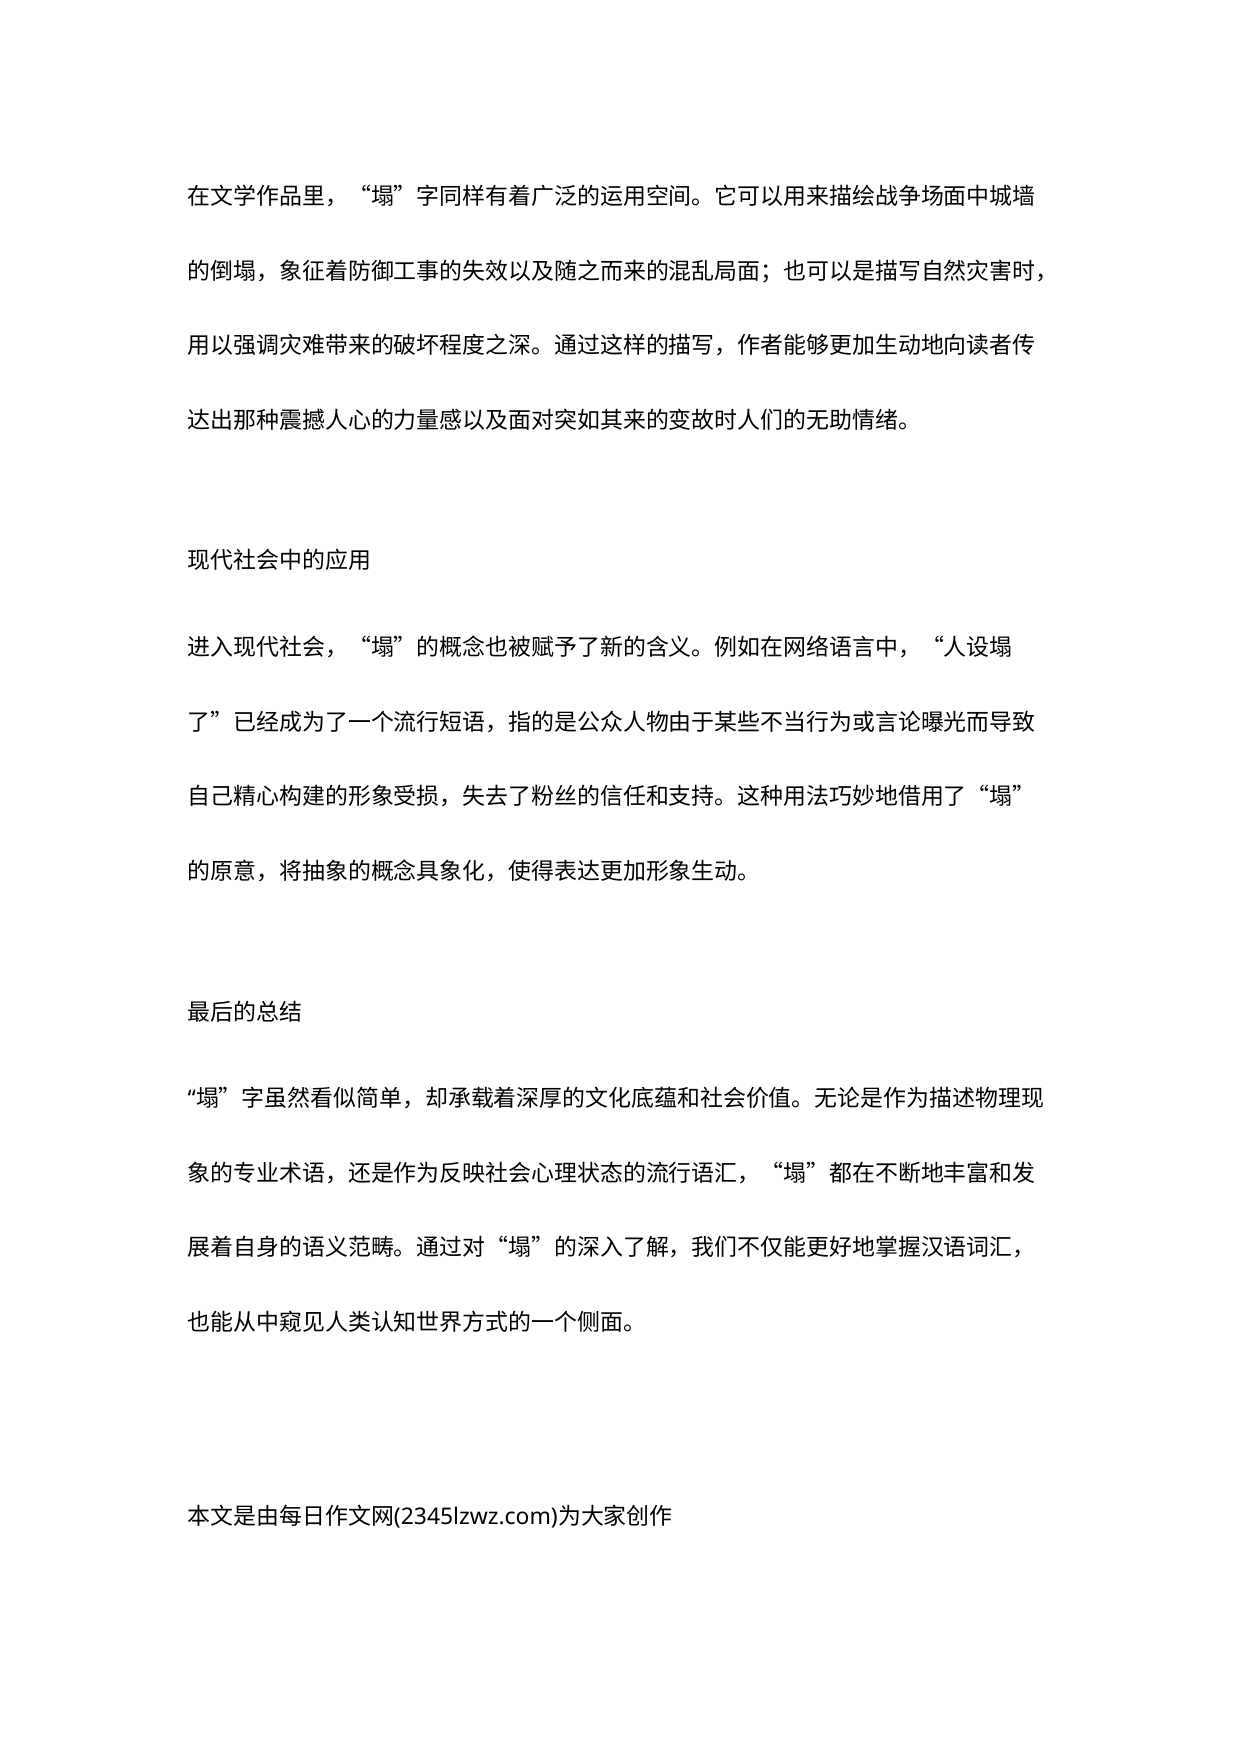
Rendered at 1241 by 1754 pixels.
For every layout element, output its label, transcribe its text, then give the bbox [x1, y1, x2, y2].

text 现代社会中的应用 [187, 526, 1053, 591]
text 进入现代社会，“塌”的概念也被赋予了新的含义。例如在网络语言中，“人设塌了”已经成为了一个流行短语，指的是公众人物由于某些不当行为或言论曝光而导致自己精心构建的形象受损，失去了粉丝的信任和支持。这种用法巧妙地借用了“塌”的原意，将抽象的概念具象化，使得表达更加形象生动。 [187, 613, 1053, 902]
text 最后的总结 [187, 977, 1053, 1042]
text “塌”字虽然看似简单，却承载着深厚的文化底蕴和社会价值。无论是作为描述物理现象的专业术语，还是作为反映社会心理状态的流行语汇，“塌”都在不断地丰富和发展着自身的语义范畴。通过对“塌”的深入了解，我们不仅能更好地掌握汉语词汇，也能从中窥见人类认知世界方式的一个侧面。 [187, 1064, 1053, 1353]
text 本文是由每日作文网(2345lzwz.com)为大家创作 [187, 1482, 1053, 1547]
text 在文学作品里，“塌”字同样有着广泛的运用空间。它可以用来描绘战争场面中城墙的倒塌，象征着防御工事的失效以及随之而来的混乱局面；也可以是描写自然灾害时，用以强调灾难带来的破坏程度之深。通过这样的描写，作者能够更加生动地向读者传达出那种震撼人心的力量感以及面对突如其来的变故时人们的无助情绪。 [187, 162, 1053, 451]
